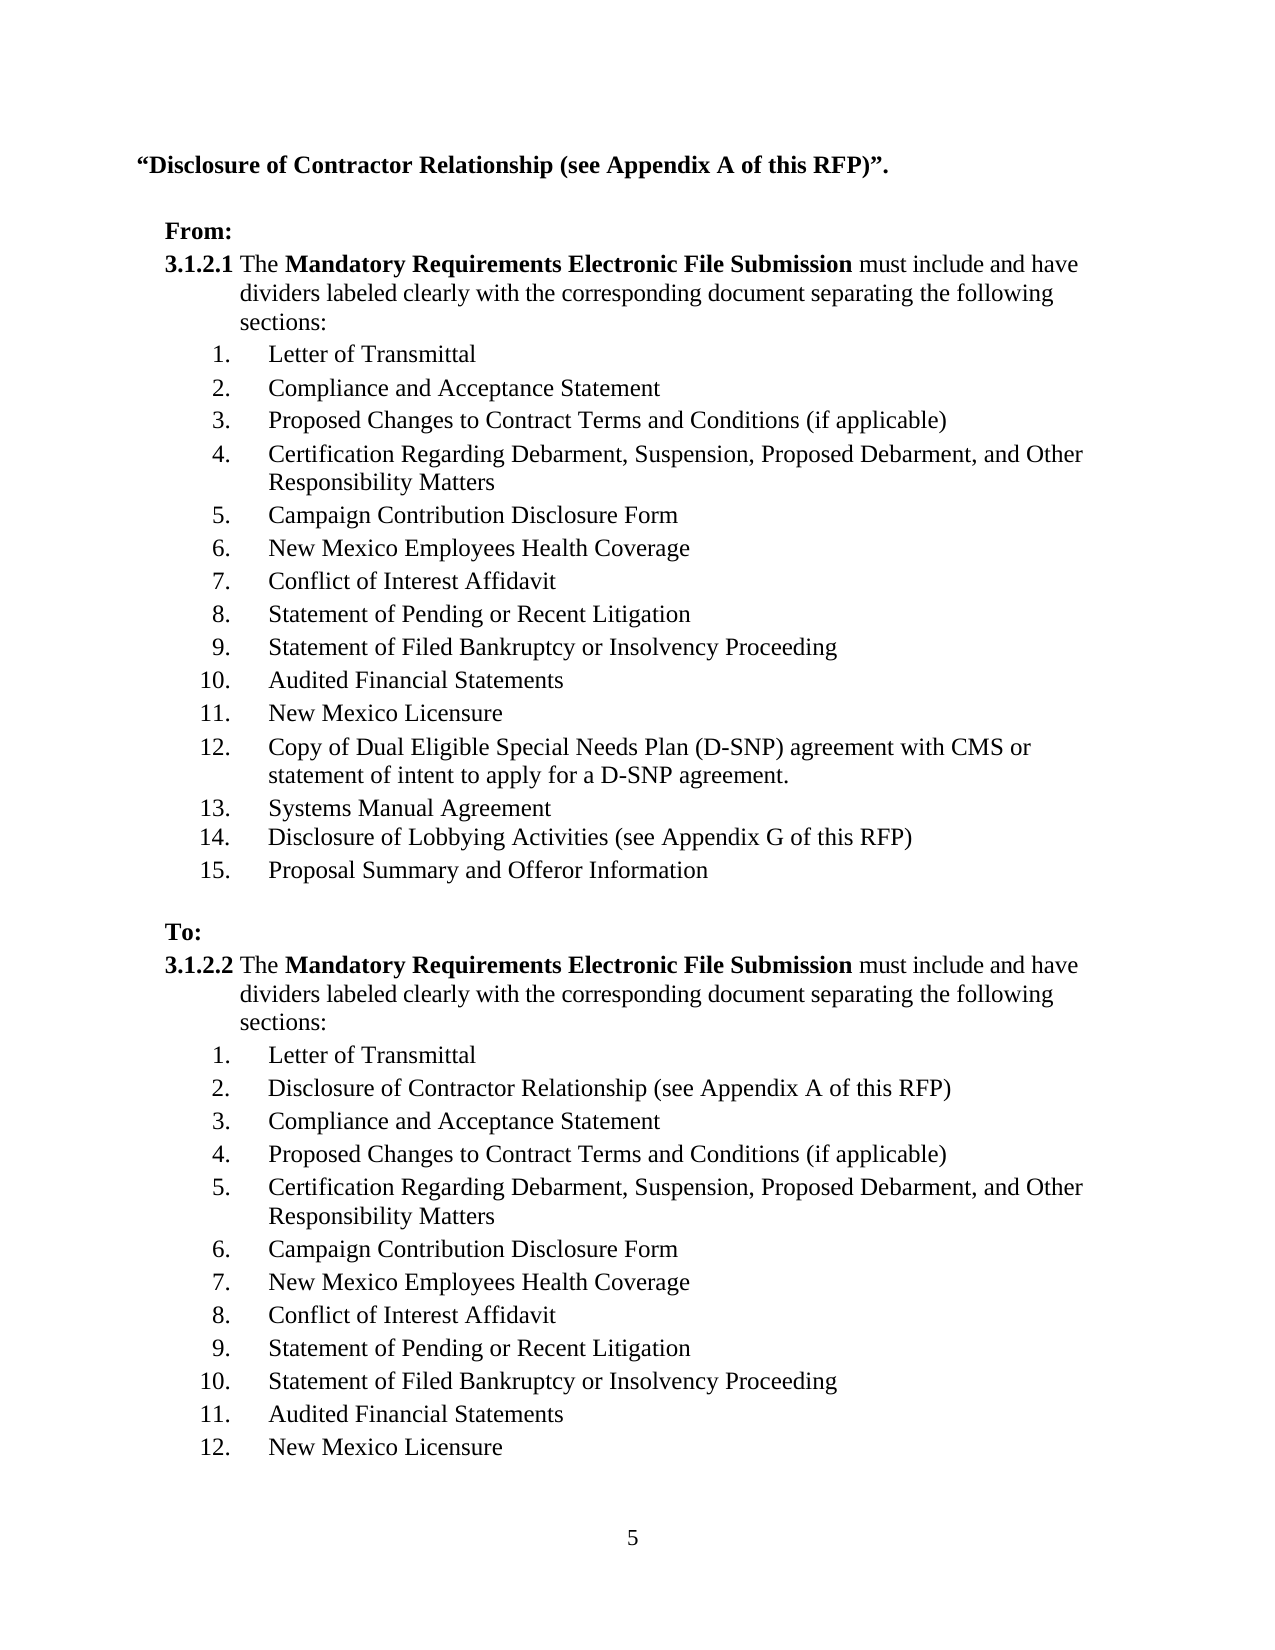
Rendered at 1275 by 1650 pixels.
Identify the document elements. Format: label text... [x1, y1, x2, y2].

list The Mandatory Requirements Electronic File Submission must include and have dividers labeled clearly with the corresponding document separating the following sections: [164, 950, 1092, 1036]
text From: [164, 216, 1092, 245]
list Compliance and Acceptance Statement [231, 373, 1092, 401]
list Proposed Changes to Contract Terms and Conditions (if applicable) [231, 406, 1092, 434]
list Certification Regarding Debarment, Suspension, Proposed Debarment, and Other Responsibility Matters [231, 1172, 1092, 1230]
text To: [164, 917, 1092, 946]
list New Mexico Licensure [231, 698, 1092, 727]
list Statement of Pending or Recent Litigation [231, 599, 1092, 628]
list Conflict of Interest Affidavit [231, 566, 1092, 595]
list Statement of Filed Bankruptcy or Insolvency Proceeding [231, 1366, 1092, 1395]
list Certification Regarding Debarment, Suspension, Proposed Debarment, and Other Responsibility Matters [231, 439, 1092, 496]
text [136, 150, 1092, 179]
list Statement of Filed Bankruptcy or Insolvency Proceeding [231, 632, 1092, 661]
list Copy of Dual Eligible Special Needs Plan (D-SNP) agreement with CMS or statement of intent to apply for a D-SNP agreement. [231, 732, 1092, 789]
list Letter of Transmittal [231, 1040, 1092, 1069]
list Statement of Pending or Recent Litigation [231, 1333, 1092, 1362]
list The Mandatory Requirements Electronic File Submission must include and have dividers labeled clearly with the corresponding document separating the following sections: [164, 249, 1092, 335]
list Letter of Transmittal [231, 339, 1092, 368]
list Systems Manual Agreement [231, 793, 1092, 822]
list Disclosure of Lobbying Activities (see Appendix G of this RFP) [230, 822, 1231, 851]
list Conflict of Interest Affidavit [231, 1300, 1092, 1329]
list Proposed Changes to Contract Terms and Conditions (if applicable) [231, 1139, 1092, 1168]
list Campaign Contribution Disclosure Form [231, 1234, 1092, 1263]
list Compliance and Acceptance Statement [231, 1106, 1092, 1135]
list Audited Financial Statements [231, 1399, 1092, 1428]
list Disclosure of Contractor Relationship (see Appendix A of this RFP) [230, 1073, 1092, 1102]
list New Mexico Employees Health Coverage [231, 533, 1092, 562]
list Proposal Summary and Offeror Information [231, 855, 1092, 884]
list New Mexico Employees Health Coverage [231, 1267, 1092, 1296]
list Audited Financial Statements [231, 666, 1092, 694]
list Campaign Contribution Disclosure Form [231, 500, 1092, 529]
list New Mexico Licensure [231, 1432, 1092, 1461]
